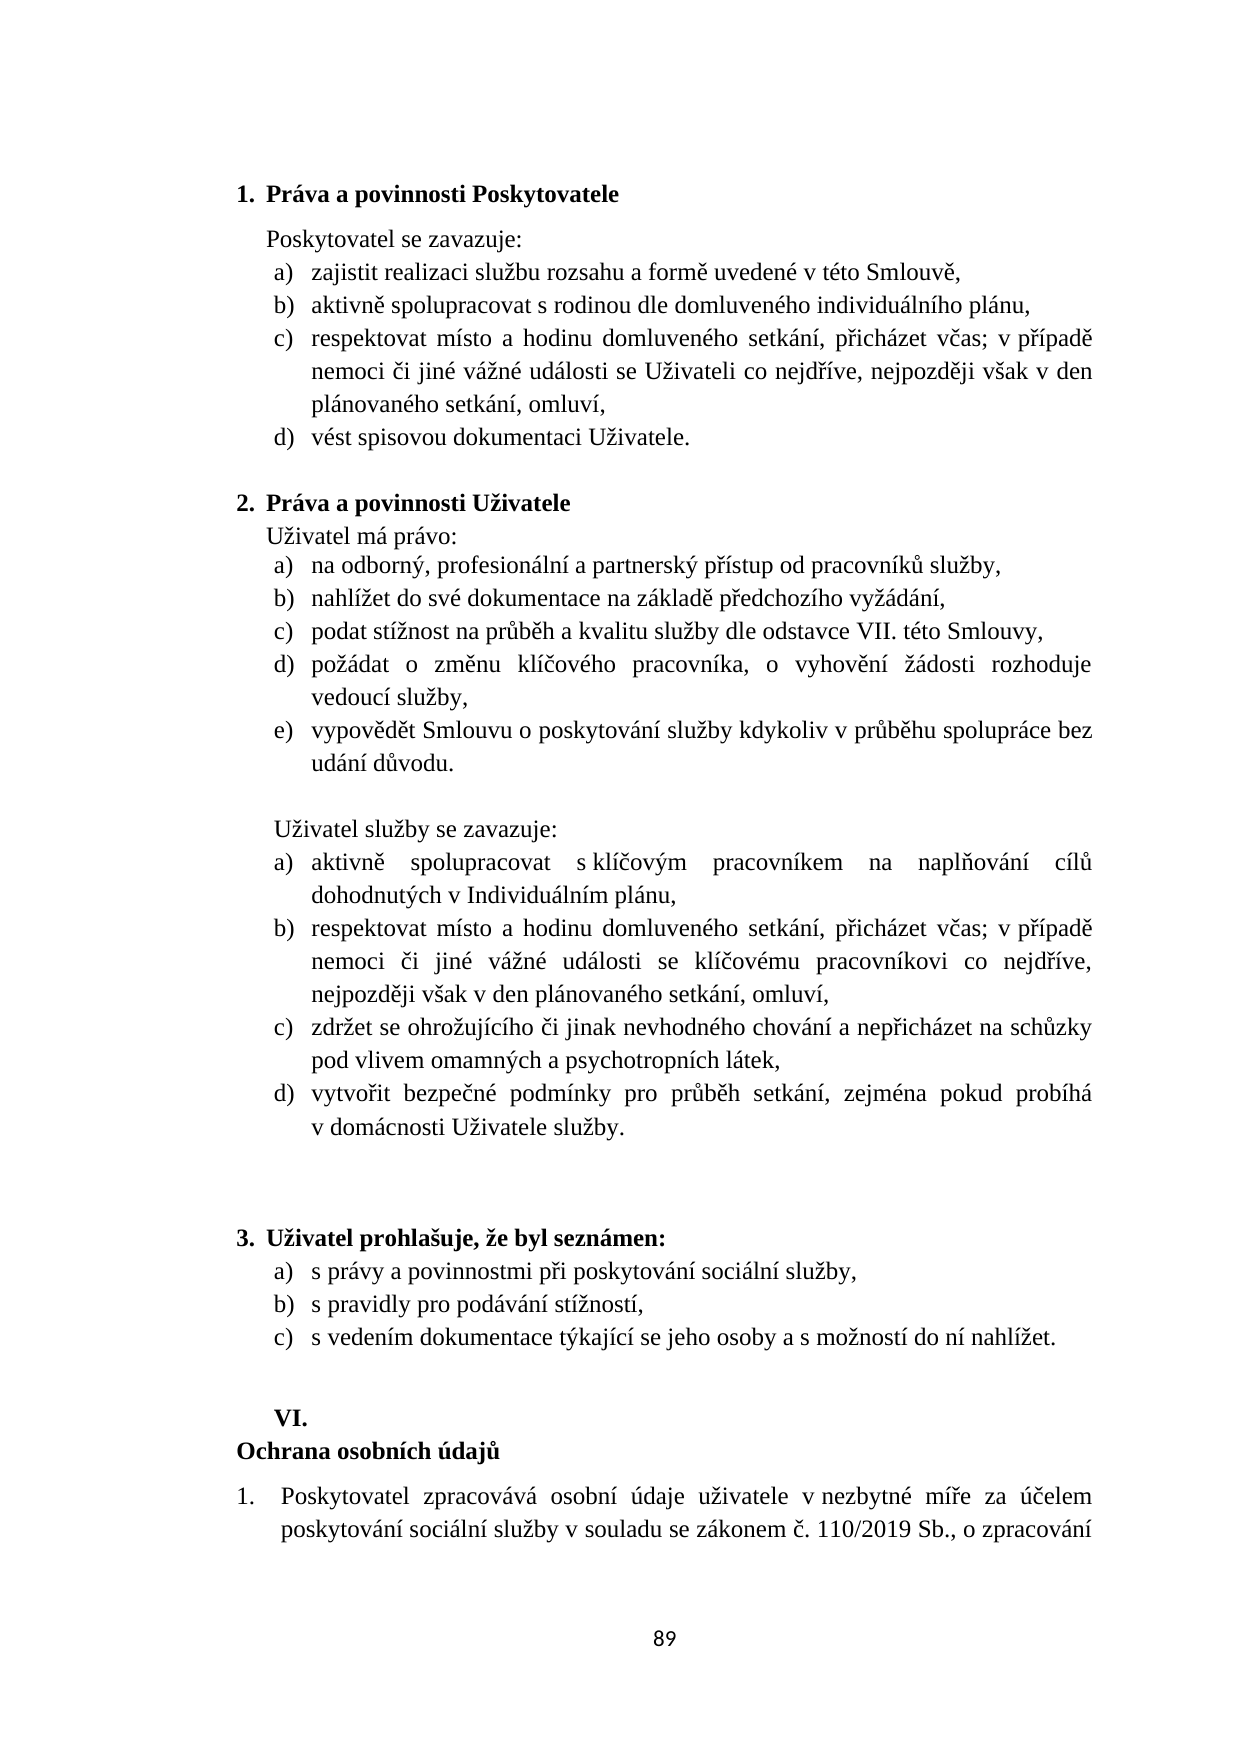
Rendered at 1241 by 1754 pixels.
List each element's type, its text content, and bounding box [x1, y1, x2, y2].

list s právy a povinnostmi při poskytování sociální služby, [274, 1256, 1092, 1285]
list Práva a povinnosti Uživatele [236, 488, 1092, 517]
text Uživatel má právo: [236, 521, 1092, 550]
list aktivně spolupracovat s rodinou dle domluveného individuálního plánu, [274, 290, 1092, 319]
list podat stížnost na průběh a kvalitu služby dle odstavce VII. této Smlouvy, [274, 616, 1092, 645]
list Práva a povinnosti Poskytovatele [236, 179, 1092, 207]
text Uživatel služby se zavazuje: [236, 814, 1092, 843]
list zdržet se ohrožujícího či jinak nevhodného chování a nepřicházet na schůzky pod vlivem omamných a psychotropních látek, [274, 1012, 1092, 1074]
list vést spisovou dokumentaci Uživatele. [274, 422, 1092, 451]
list respektovat místo a hodinu domluveného setkání, přicházet včas; v případě nemoci či jiné vážné události se Uživateli co nejdříve, nejpozději však v den plánovaného setkání, omluví, [274, 323, 1092, 418]
list vytvořit bezpečné podmínky pro průběh setkání, zejména pokud probíhá v domácnosti Uživatele služby. [274, 1078, 1092, 1140]
list požádat o změnu klíčového pracovníka, o vyhovění žádosti rozhoduje vedoucí služby, [274, 649, 1092, 711]
list respektovat místo a hodinu domluveného setkání, přicházet včas; v případě nemoci či jiné vážné události se klíčovému pracovníkovi co nejdříve, nejpozději však v den plánovaného setkání, omluví, [274, 913, 1092, 1008]
list nahlížet do své dokumentace na základě předchozího vyžádání, [274, 583, 1092, 612]
list zajistit realizaci službu rozsahu a formě uvedené v této Smlouvě, [274, 257, 1092, 286]
text Poskytovatel se zavazuje: [236, 224, 1092, 253]
list na odborný, profesionální a partnerský přístup od pracovníků služby, [274, 550, 1092, 579]
list Uživatel prohlašuje, že byl seznámen: [236, 1223, 1092, 1252]
list s pravidly pro podávání stížností, [274, 1289, 1092, 1318]
text Ochrana osobních údajů [236, 1436, 1092, 1465]
list s vedením dokumentace týkající se jeho osoby a s možností do ní nahlížet. [274, 1322, 1063, 1351]
list aktivně spolupracovat s klíčovým pracovníkem na naplňování cílů dohodnutých v Individuálním plánu, [274, 847, 1092, 909]
text VI. [274, 1403, 1092, 1432]
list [236, 1481, 1092, 1543]
list vypovědět Smlouvu o poskytování služby kdykoliv v průběhu spolupráce bez udání důvodu. [274, 715, 1092, 777]
